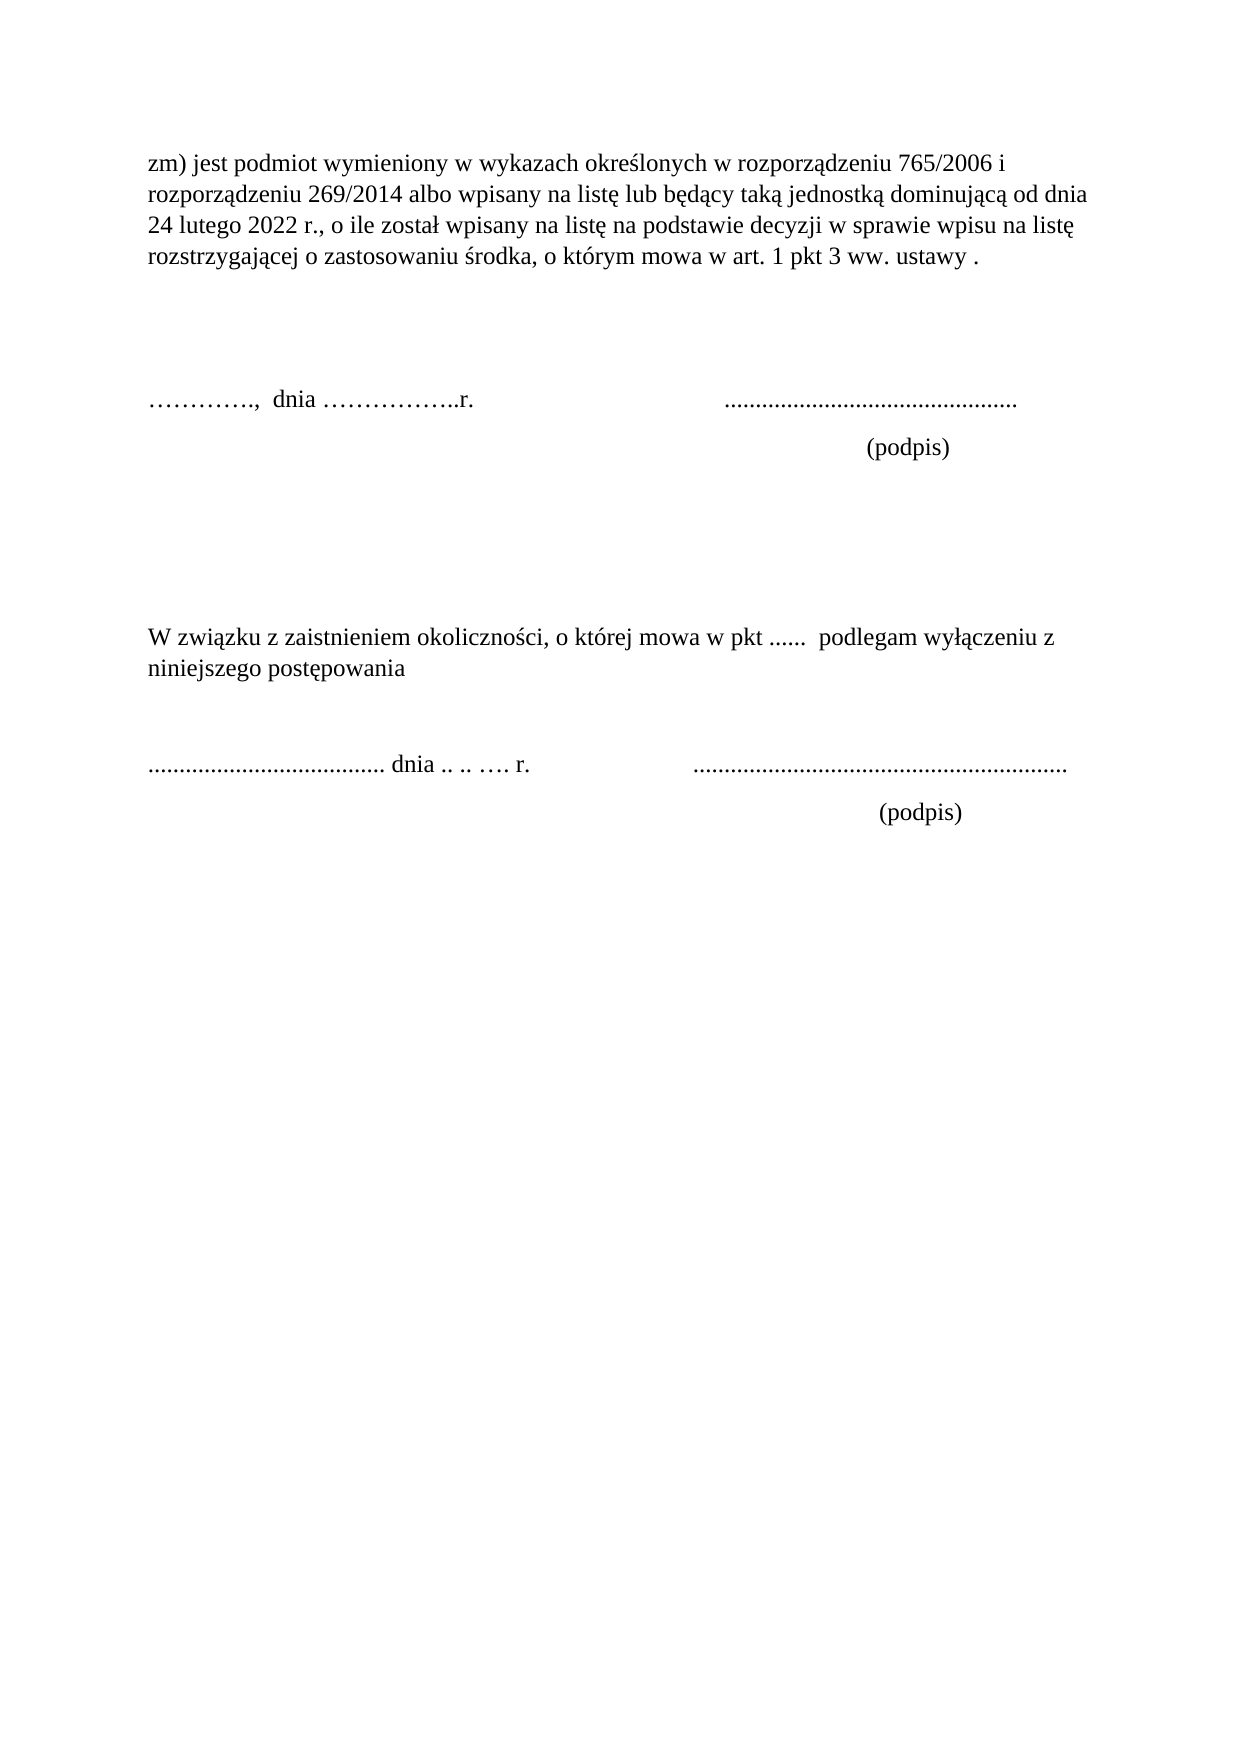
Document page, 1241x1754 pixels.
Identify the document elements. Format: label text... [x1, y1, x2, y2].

text W związku z zaistnieniem okoliczności, o której mowa w pkt ...... podlegam wyłączeniu z niniejszego postępowania [148, 622, 1093, 682]
text (podpis) [148, 432, 1093, 460]
text …………., dnia ……………..r. ............................................... [148, 384, 1093, 413]
text ...................................... dnia .. .. …. r. ............................................................ [148, 749, 1093, 778]
text (podpis) [148, 797, 1093, 825]
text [148, 148, 1093, 269]
